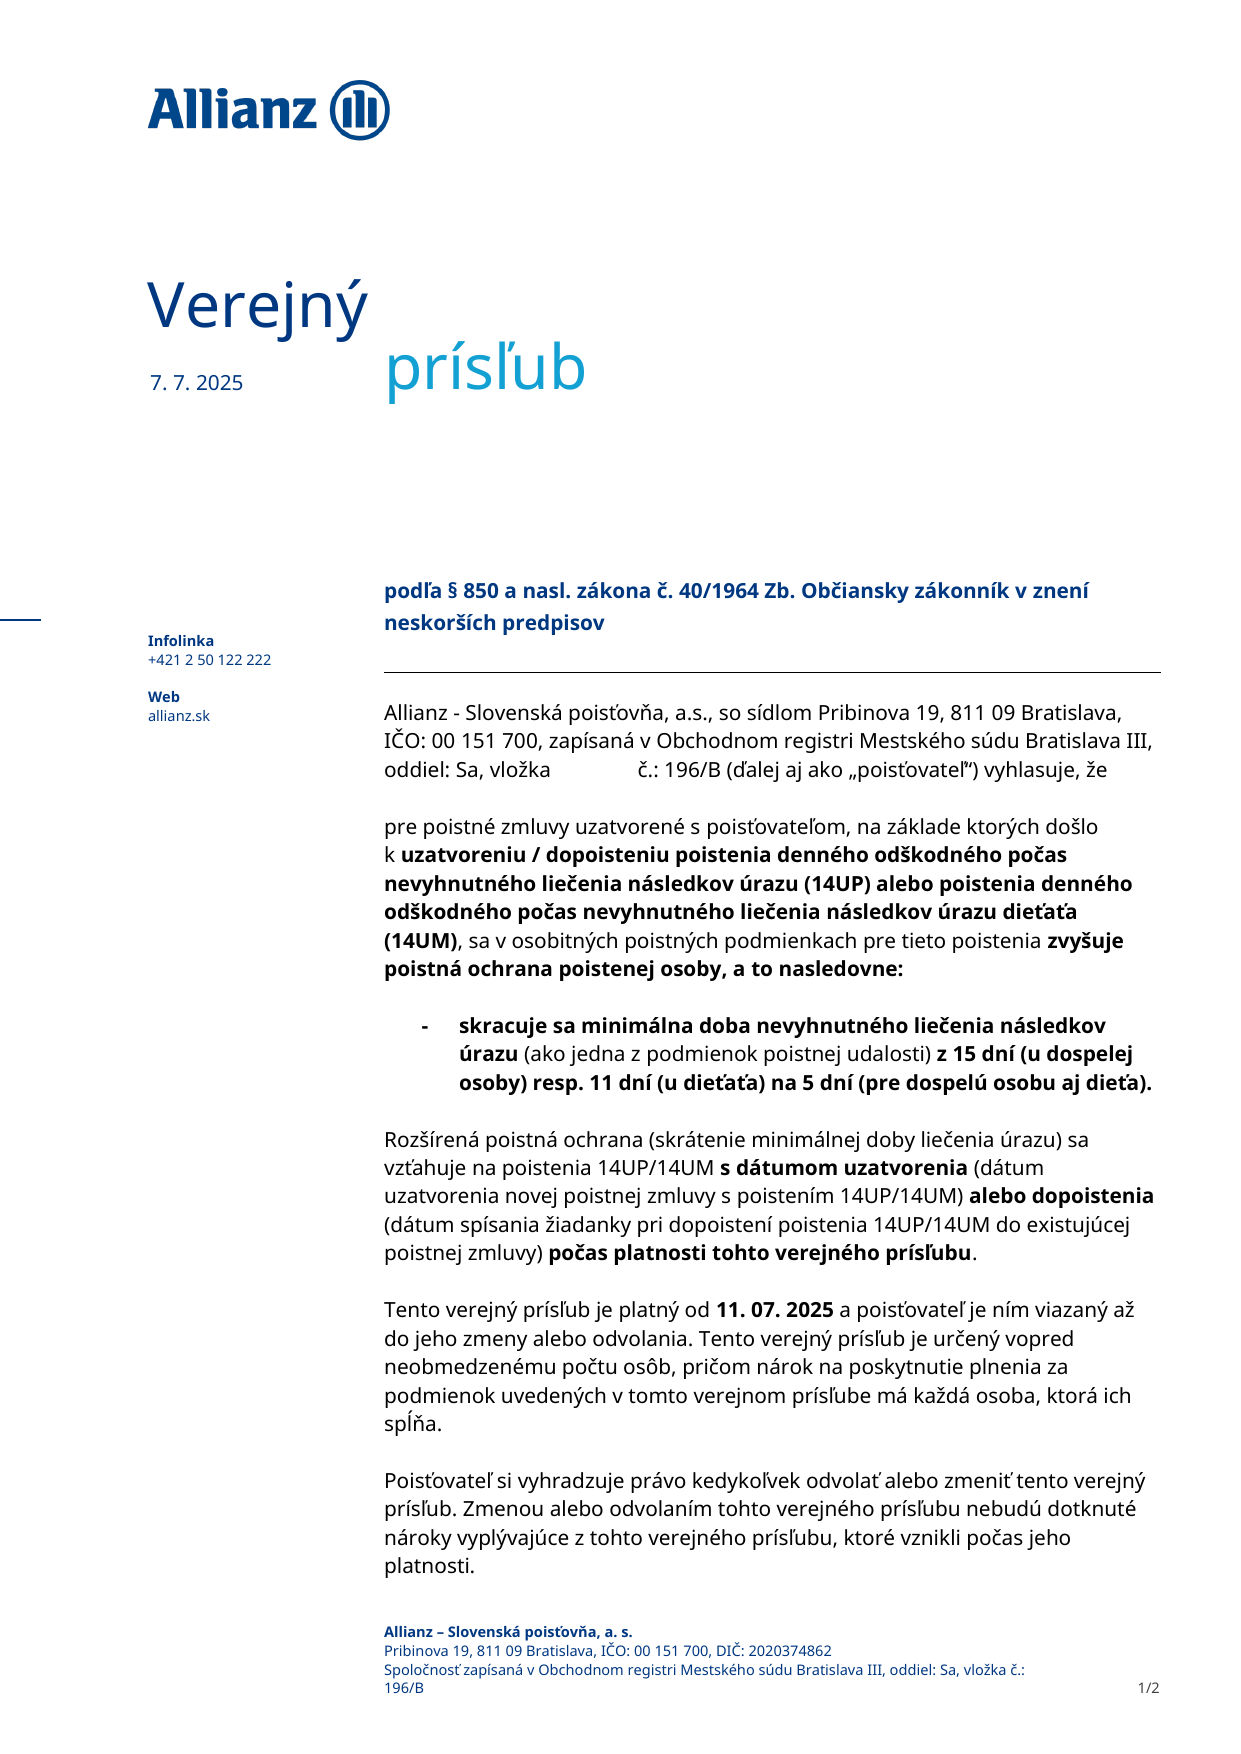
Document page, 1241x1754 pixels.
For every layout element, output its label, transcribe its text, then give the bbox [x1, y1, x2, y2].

text podľa § 850 a nasl. zákona č. 40/1964 Zb. Občiansky zákonník v znení neskorších predpisov [384, 576, 1161, 637]
list Allianz - Slovenská poisťovňa, a.s., so sídlom Pribinova 19, 811 09 Bratislava, IČO: 00 151 700, zapísaná v Obchodnom registri Mestského súdu Bratislava III, oddiel: Sa, vložka č.: 196/B (ďalej aj ako „poisťovateľ“) vyhlasuje, že [384, 698, 1161, 783]
picture [147, 79, 390, 141]
list pre poistné zmluvy uzatvorené s poisťovateľom, na základe ktorých došlo k uzatvoreniu / dopoisteniu poistenia denného odškodného počas nevyhnutného liečenia následkov úrazu (14UP) alebo poistenia denného odškodného počas nevyhnutného liečenia následkov úrazu dieťaťa (14UM), sa v osobitných poistných podmienkach pre tieto poistenia zvyšuje poistná ochrana poistenej osoby, a to nasledovne: [384, 812, 1161, 983]
list Tento verejný prísľub je platný od 11. 07. 2025 a poisťovateľ je ním viazaný až do jeho zmeny alebo odvolania. Tento verejný prísľub je určený vopred neobmedzenému počtu osôb, pričom nárok na poskytnutie plnenia za podmienok uvedených v tomto verejnom prísľube má každá osoba, ktorá ich spĺňa. Poisťovateľ si vyhradzuje právo kedykoľvek odvolať alebo zmeniť tento verejný prísľub. Zmenou alebo odvolaním tohto verejného prísľubu nebudú dotknuté nároky vyplývajúce z tohto verejného prísľubu, ktoré vznikli počas jeho platnosti. [384, 1295, 1161, 1580]
list skracuje sa minimálna doba nevyhnutného liečenia následkov úrazu (ako jedna z podmienok poistnej udalosti) z 15 dní (u dospelej osoby) resp. 11 dní (u dieťaťa) na 5 dní (pre dospelú osobu aj dieťa). [421, 1011, 1161, 1096]
list Rozšírená poistná ochrana (skrátenie minimálnej doby liečenia úrazu) sa vzťahuje na poistenia 14UP/14UM s dátumom uzatvorenia (dátum uzatvorenia novej poistnej zmluvy s poistením 14UP/14UM) alebo dopoistenia (dátum spísania žiadanky pri dopoistení poistenia 14UP/14UM do existujúcej poistnej zmluvy) počas platnosti tohto verejného prísľubu. [384, 1125, 1161, 1267]
table_header Verejný prísľub [148, 177, 924, 576]
